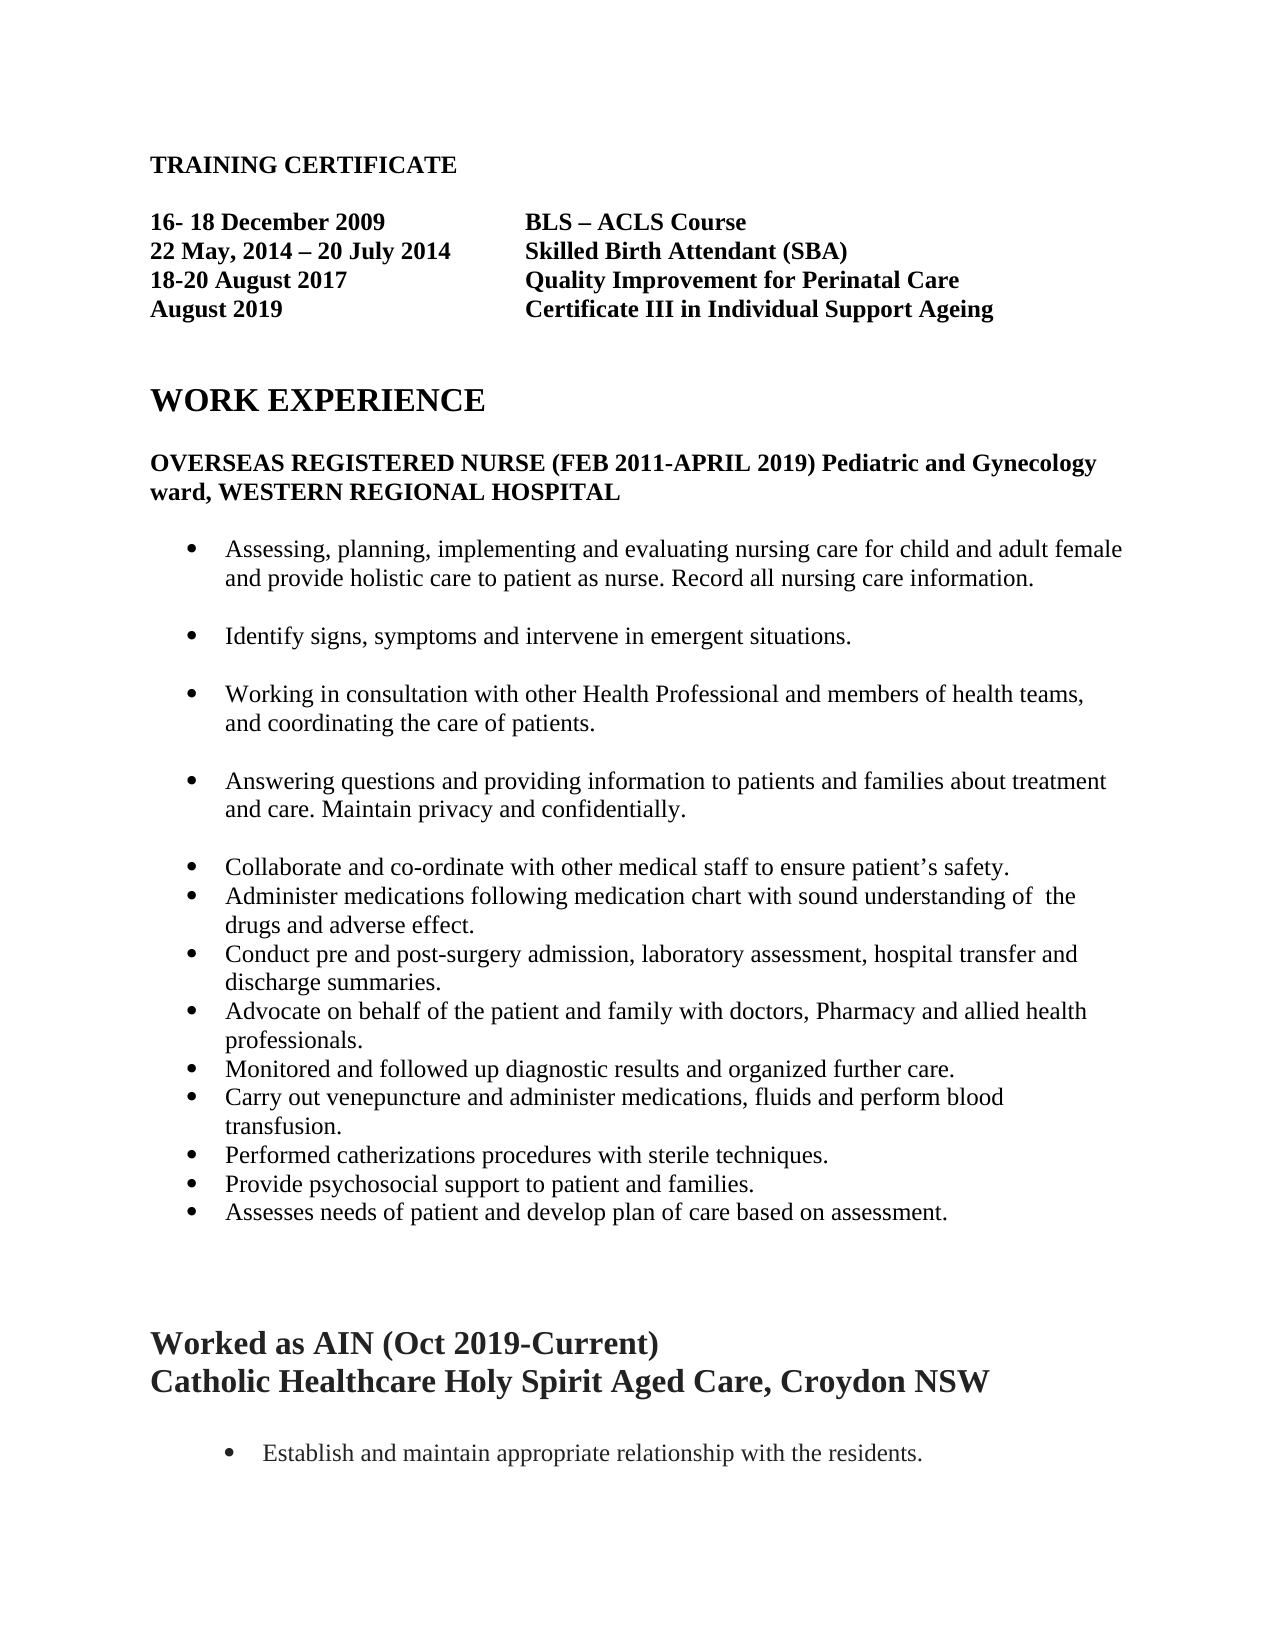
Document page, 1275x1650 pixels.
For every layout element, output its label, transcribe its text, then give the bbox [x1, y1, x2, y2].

text 16- 18 December 2009 BLS – ACLS Course [150, 207, 1125, 236]
text Catholic Healthcare Holy Spirit Aged Care, Croydon NSW [150, 1361, 1125, 1399]
text 18-20 August 2017 Quality Improvement for Perinatal Care [150, 265, 1125, 294]
list Performed catherizations procedures with sterile techniques. [187, 1140, 1125, 1169]
text OVERSEAS REGISTERED NURSE (FEB 2011-APRIL 2019) Pediatric and Gynecology ward, WESTERN REGIONAL HOSPITAL [150, 448, 1125, 505]
list Monitored and followed up diagnostic results and organized further care. [187, 1054, 1125, 1082]
list Assesses needs of patient and develop plan of care based on assessment. [187, 1197, 1125, 1226]
text Worked as AIN (Oct 2019-Current) [150, 1323, 1125, 1361]
list Identify signs, symptoms and intervene in emergent situations. [187, 621, 1125, 650]
list Establish and maintain appropriate relationship with the residents. [225, 1438, 1125, 1467]
list Administer medications following medication chart with sound understanding of the drugs and adverse effect. [187, 881, 1125, 939]
list Assessing, planning, implementing and evaluating nursing care for child and adult female and provide holistic care to patient as nurse. Record all nursing care information. [187, 534, 1125, 592]
list Working in consultation with other Health Professional and members of health teams, and coordinating the care of patients. [187, 679, 1125, 737]
list Provide psychosocial support to patient and families. [187, 1169, 1125, 1197]
text TRAINING CERTIFICATE [150, 150, 1125, 179]
list Advocate on behalf of the patient and family with doctors, Pharmacy and allied health professionals. [187, 996, 1125, 1054]
text WORK EXPERIENCE [150, 380, 1125, 419]
list Conduct pre and post-surgery admission, laboratory assessment, hospital transfer and discharge summaries. [187, 939, 1125, 996]
text 22 May, 2014 – 20 July 2014 Skilled Birth Attendant (SBA) [150, 236, 1125, 265]
text August 2019 Certificate III in Individual Support Ageing [150, 294, 1125, 322]
list Collaborate and co-ordinate with other medical staff to ensure patient’s safety. [187, 852, 1125, 881]
list Answering questions and providing information to patients and families about treatment and care. Maintain privacy and confidentially. [187, 766, 1125, 823]
list Carry out venepuncture and administer medications, fluids and perform blood transfusion. [187, 1082, 1125, 1140]
